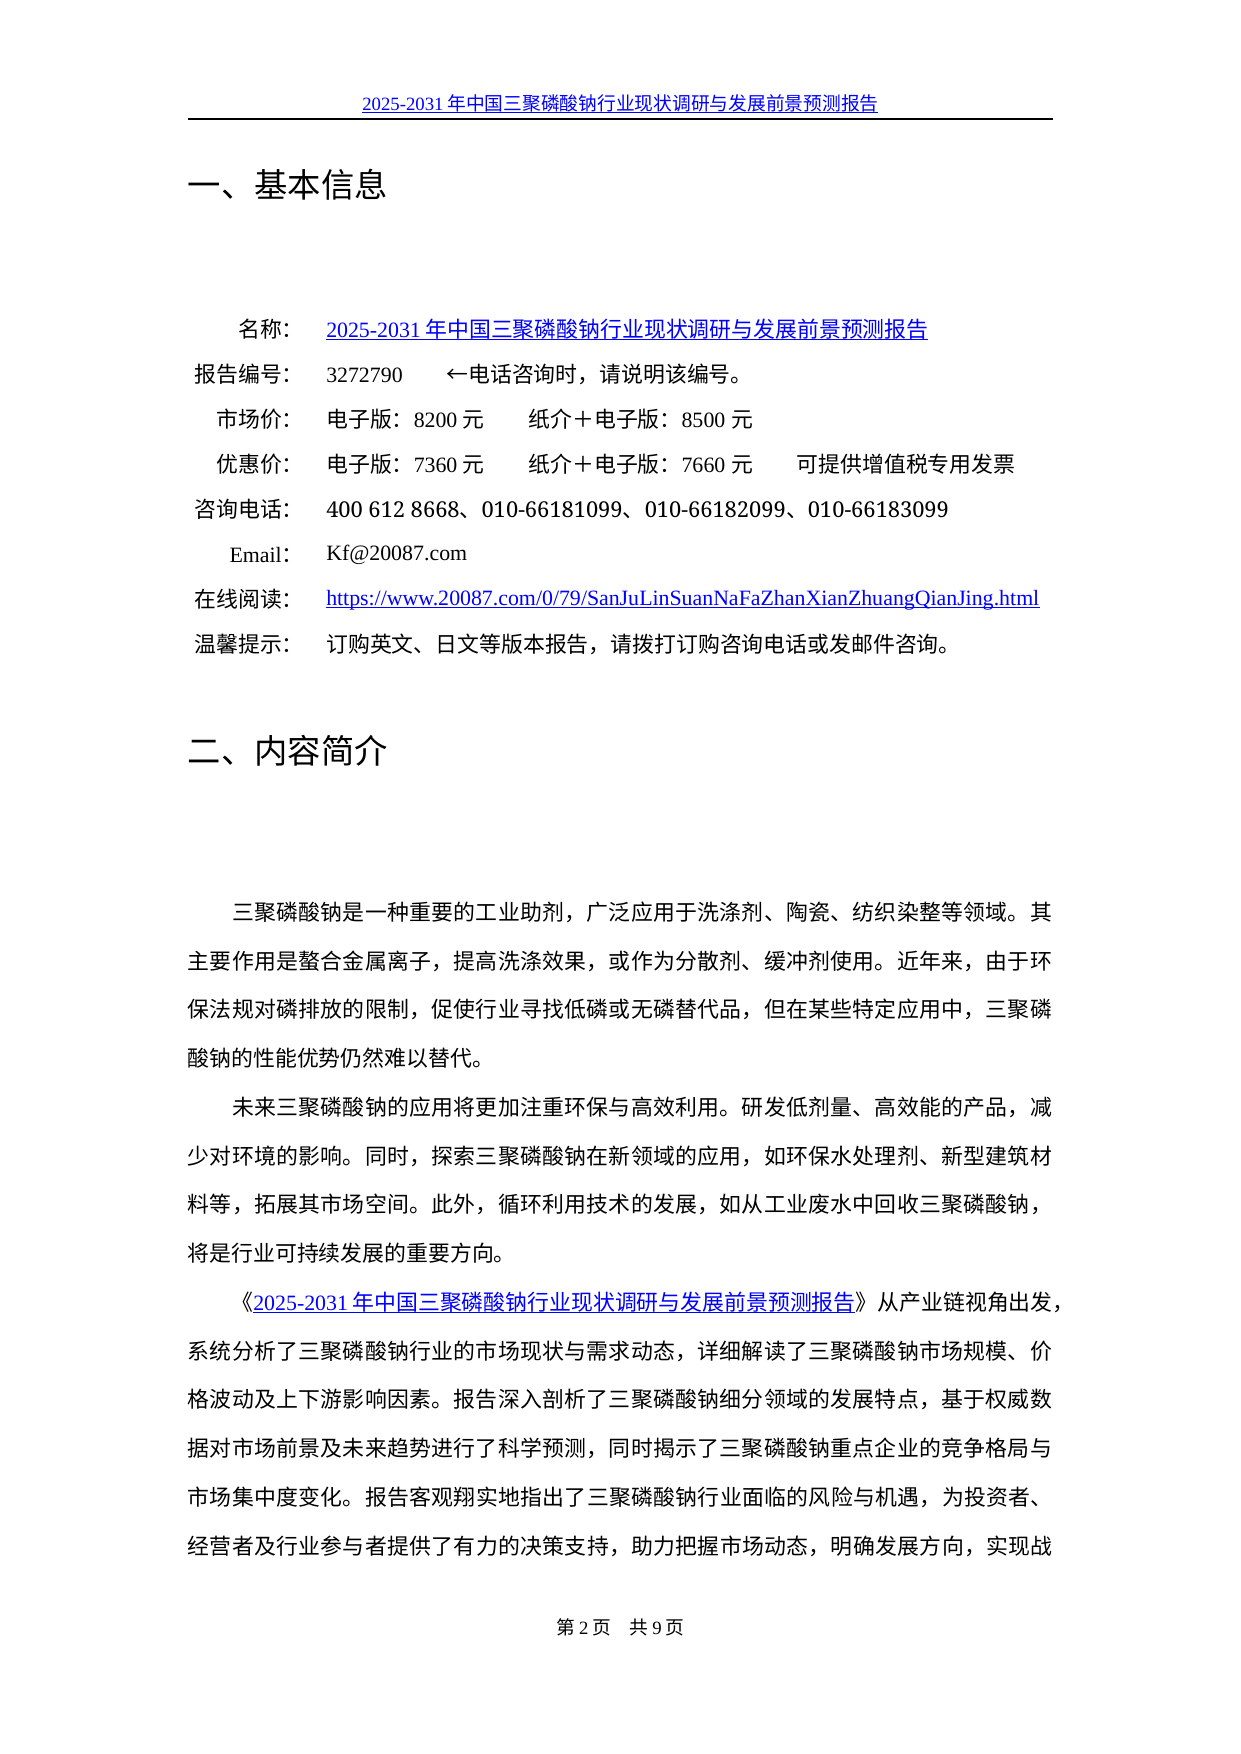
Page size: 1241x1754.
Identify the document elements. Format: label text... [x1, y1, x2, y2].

table_cell 400 612 8668、010-66181099、010-66182099、010-66183099 [315, 492, 1073, 537]
table_cell 电子版：8200 元 纸介＋电子版：8500 元 [315, 402, 1073, 447]
title 一、基本信息 [187, 150, 1053, 215]
table_cell 咨询电话： [167, 492, 315, 537]
table_cell [315, 582, 1073, 627]
title 二、内容简介 [187, 717, 1053, 782]
table_cell 市场价： [167, 402, 315, 447]
table_cell 报告编号： [167, 357, 315, 402]
table_header 名称： [167, 312, 315, 357]
table_cell Kf@20087.com [315, 537, 1073, 582]
table_cell 在线阅读： [167, 582, 315, 627]
table_cell 电子版：7360 元 纸介＋电子版：7660 元 可提供增值税专用发票 [315, 447, 1073, 492]
table_cell 订购英文、日文等版本报告，请拨打订购咨询电话或发邮件咨询。 [315, 627, 1073, 672]
table_cell 3272790 ←电话咨询时，请说明该编号。 [315, 357, 1073, 402]
table_cell Email： [167, 537, 315, 582]
table_cell 温馨提示： [167, 627, 315, 672]
table_header 2025-2031年中国三聚磷酸钠行业现状调研与发展前景预测报告 [315, 312, 1073, 357]
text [187, 894, 1053, 1561]
table_cell 优惠价： [167, 447, 315, 492]
